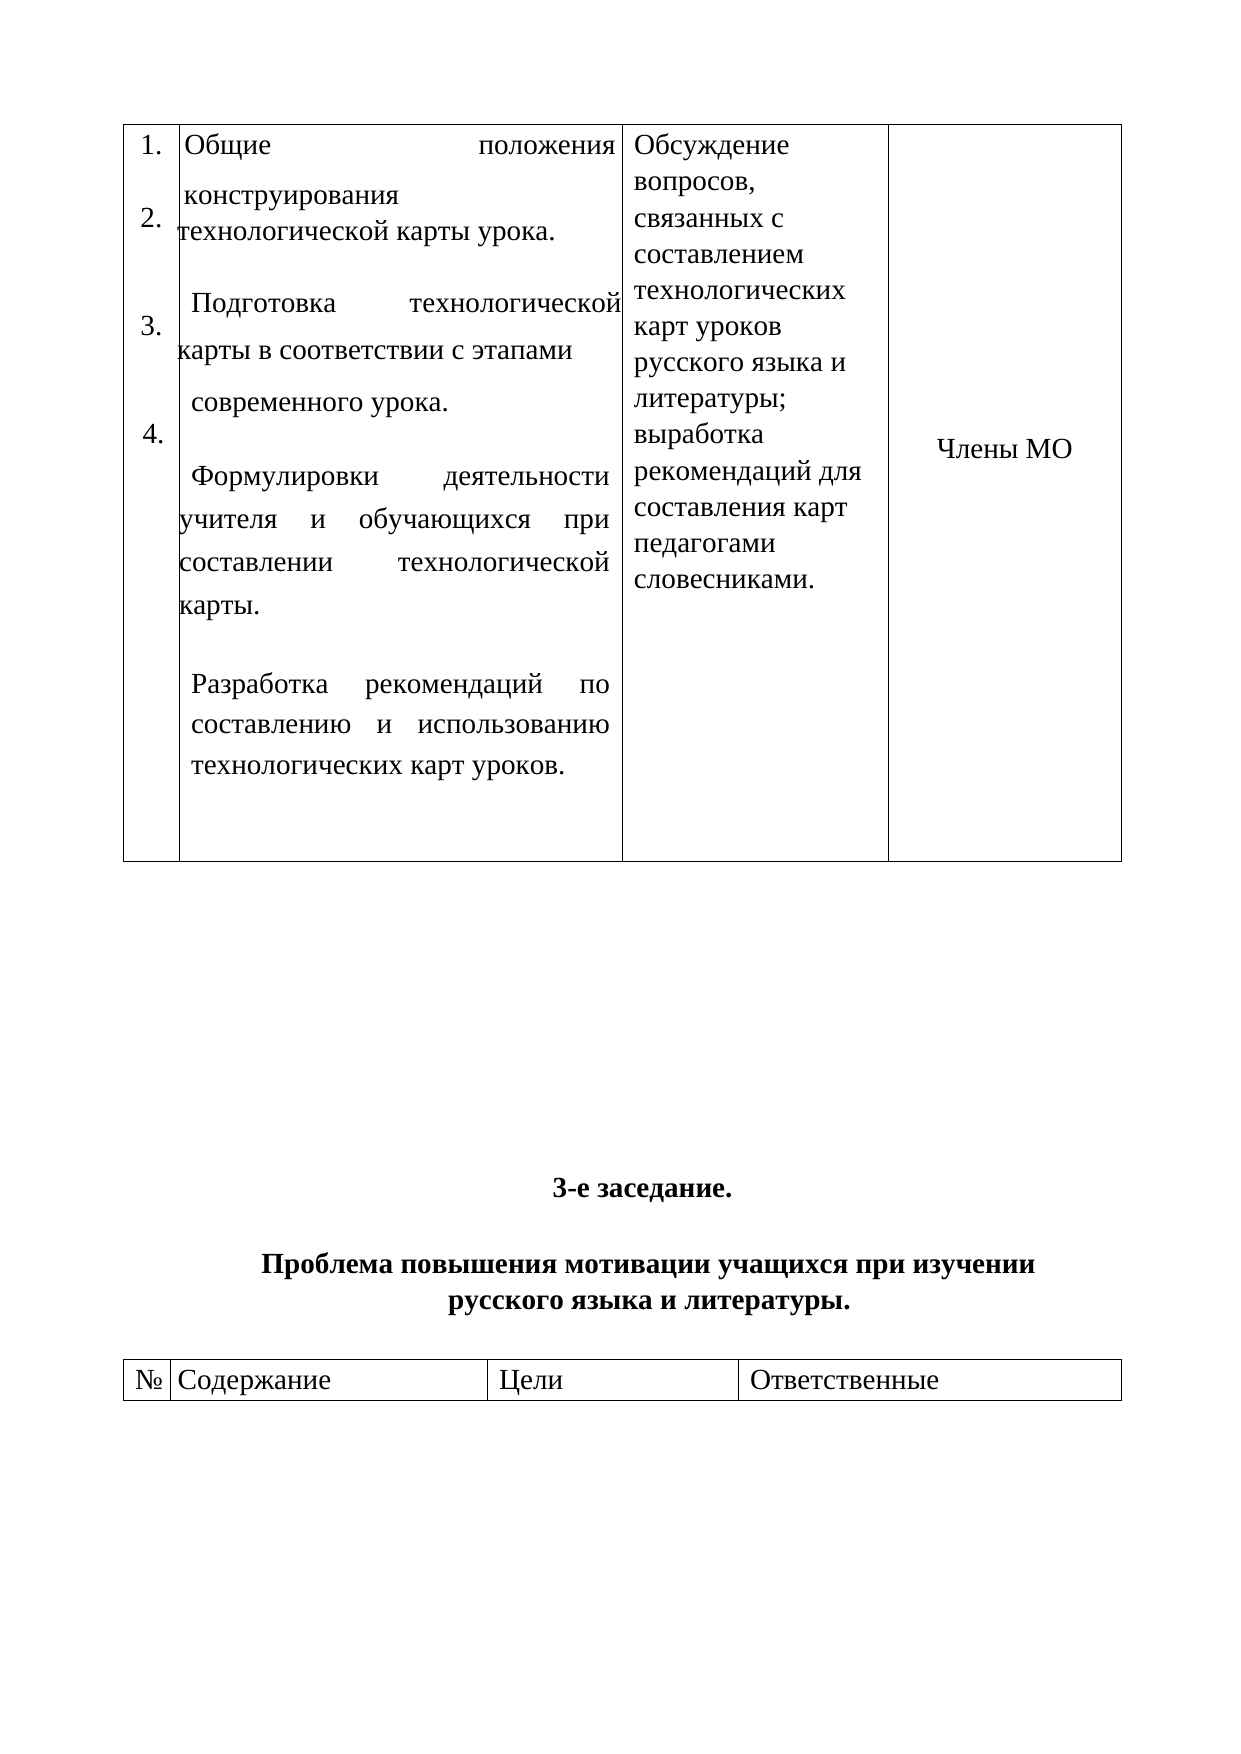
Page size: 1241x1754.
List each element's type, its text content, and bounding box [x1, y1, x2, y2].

table_header Цели [488, 1360, 738, 1399]
table_header Содержание [171, 1360, 487, 1399]
table_header Ответственные [739, 1360, 1121, 1399]
text 3-е заседание. [132, 1170, 1153, 1204]
table_cell Обсуждение вопросов, связанных с составлением технологических карт уроков русского языка и литературы; выработка рекомендаций для составления карт педагогами словесниками. [623, 125, 888, 861]
table_cell Члены МО [889, 125, 1121, 861]
text Проблема повышения мотивации учащихся при изучении русского языка и литературы. [261, 1246, 1153, 1315]
table_cell Общие положения конструирования технологической карты урока. Подготовка технологической карты в соответствии с этапами современного урока. Формулировки деятельности учителя и обучающихся при составлении технологической карты. Разработка рекомендаций по составлению и использованию технологических карт уроков. [180, 125, 622, 861]
table_header № [124, 1360, 170, 1399]
table_cell 1. 2. 3. 4. [124, 125, 179, 861]
